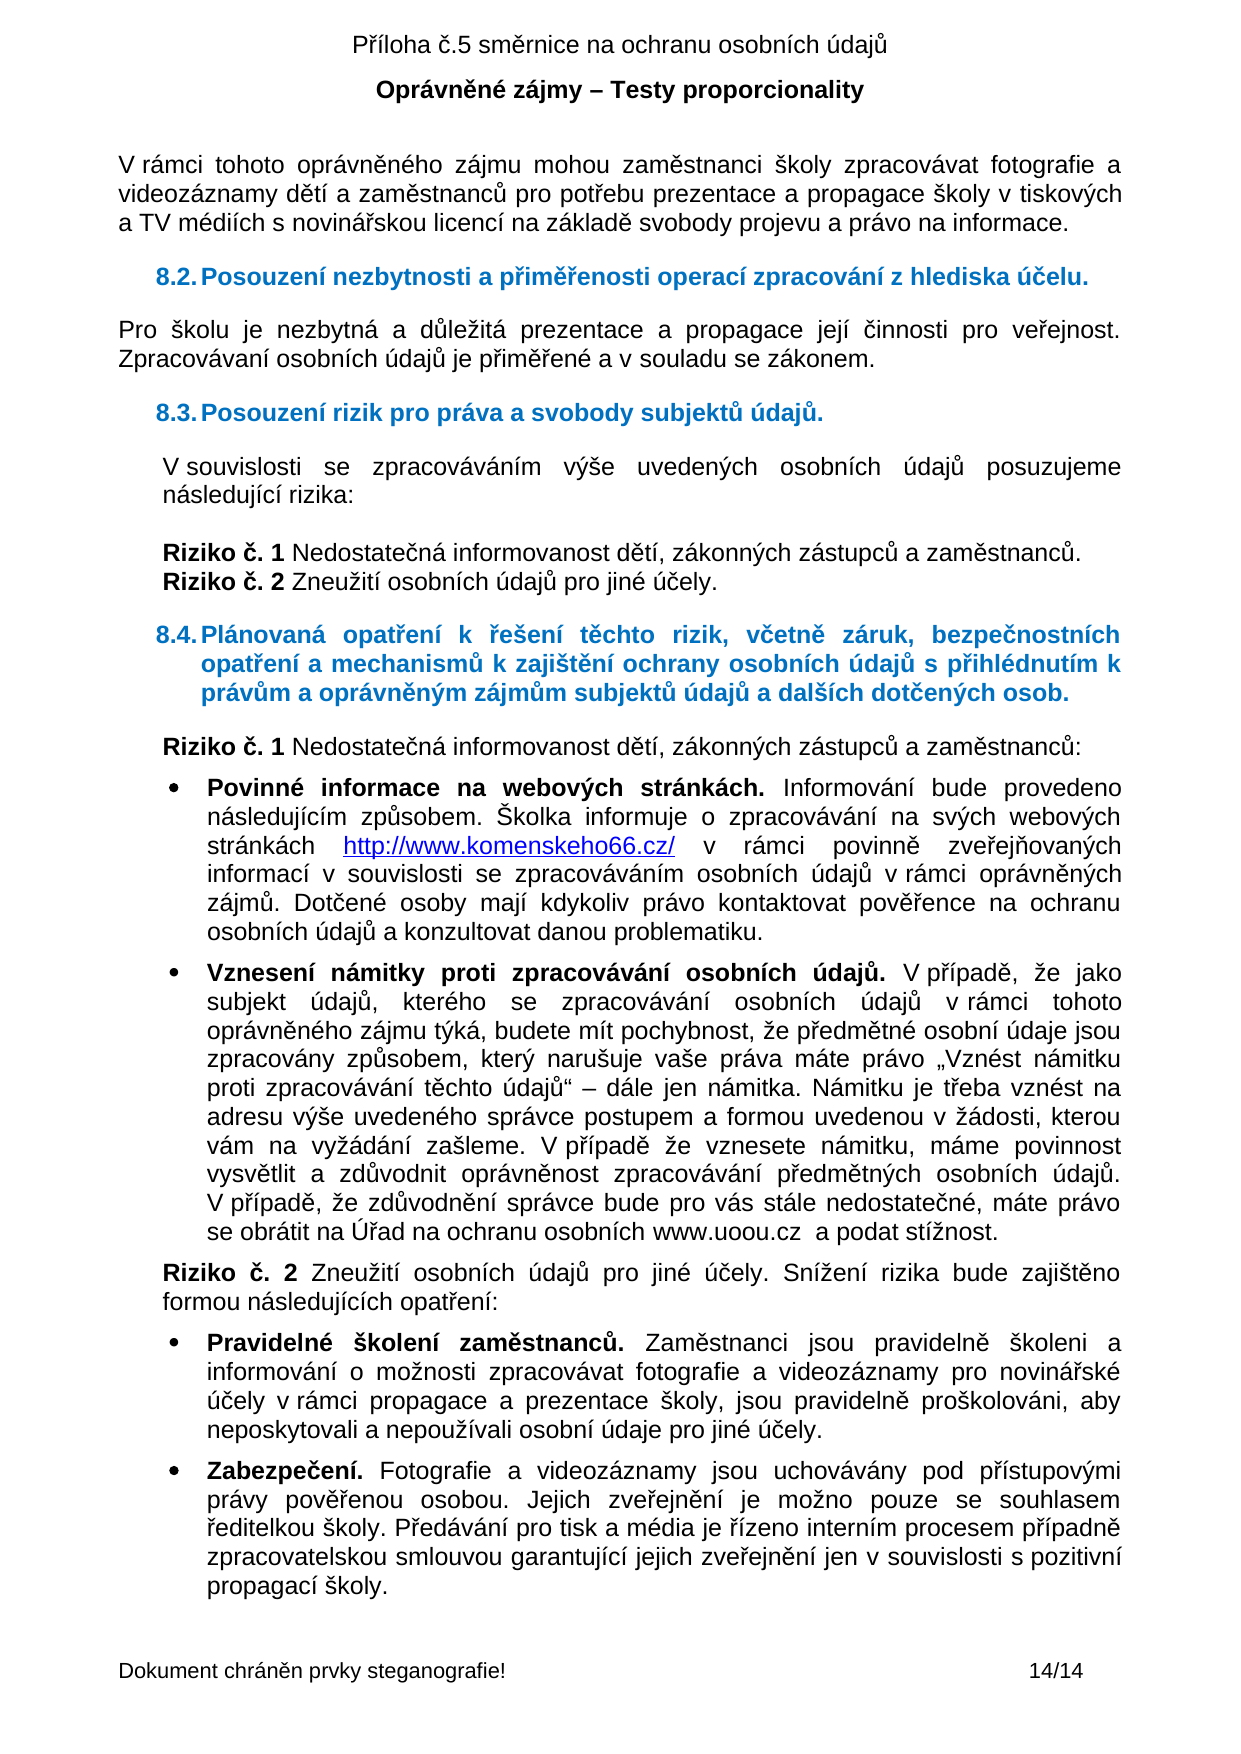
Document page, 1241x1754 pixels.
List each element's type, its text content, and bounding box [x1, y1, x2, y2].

subtitle Plánovaná opatření k řešení těchto rizik, včetně záruk, bezpečnostních opatření a mechanismů k zajištění ochrany osobních údajů s přihlédnutím k právům a oprávněným zájmům subjektů údajů a dalších dotčených osob. [156, 621, 1122, 707]
text Riziko č. 2 Zneužití osobních údajů pro jiné účely. [162, 567, 1122, 596]
subtitle Posouzení rizik pro práva a svobody subjektů údajů. [156, 398, 1122, 427]
list Povinné informace na webových stránkách. Informování bude provedeno následujícím způsobem. Školka informuje o zpracovávání na svých webových stránkách http://www.komenskeho66.cz/ v rámci povinně zveřejňovaných informací v souvislosti se zpracováváním osobních údajů v rámci oprávněných zájmů. Dotčené osoby mají kdykoliv právo kontaktovat pověřence na ochranu osobních údajů a konzultovat danou problematiku. [169, 773, 1122, 946]
text Riziko č. 2 Zneužití osobních údajů pro jiné účely. Snížení rizika bude zajištěno formou následujících opatření: [162, 1258, 1122, 1316]
list Pravidelné školení zaměstnanců. Zaměstnanci jsou pravidelně školeni a informování o možnosti zpracovávat fotografie a videozáznamy pro novinářské účely v rámci propagace a prezentace školy, jsou pravidelně proškolováni, aby neposkytovali a nepoužívali osobní údaje pro jiné účely. [169, 1328, 1122, 1443]
text V rámci tohoto oprávněného zájmu mohou zaměstnanci školy zpracovávat fotografie a videozáznamy dětí a zaměstnanců pro potřebu prezentace a propagace školy v tiskových a TV médiích s novinářskou licencí na základě svobody projevu a právo na informace. [118, 151, 1122, 237]
subtitle Posouzení nezbytnosti a přiměřenosti operací zpracování z hlediska účelu. [156, 262, 1122, 291]
text Pro školu je nezbytná a důležitá prezentace a propagace její činnosti pro veřejnost. Zpracovávaní osobních údajů je přiměřené a v souladu se zákonem. [118, 316, 1122, 373]
text Riziko č. 1 Nedostatečná informovanost dětí, zákonných zástupců a zaměstnanců. [162, 538, 1122, 567]
list Zabezpečení. Fotografie a videozáznamy jsou uchovávány pod přístupovými právy pověřenou osobou. Jejich zveřejnění je možno pouze se souhlasem ředitelkou školy. Předávání pro tisk a média je řízeno interním procesem případně zpracovatelskou smlouvou garantující jejich zveřejnění jen v souvislosti s pozitivní propagací školy. [169, 1456, 1122, 1600]
list Vznesení námitky proti zpracovávání osobních údajů. V případě, že jako subjekt údajů, kterého se zpracovávání osobních údajů v rámci tohoto oprávněného zájmu týká, budete mít pochybnost, že předmětné osobní údaje jsou zpracovány způsobem, který narušuje vaše práva máte právo „Vznést námitku proti zpracovávání těchto údajů“ – dále jen námitka. Námitku je třeba vznést na adresu výše uvedeného správce postupem a formou uvedenou v žádosti, kterou vám na vyžádání zašleme. V případě že vznesete námitku, máme povinnost vysvětlit a zdůvodnit oprávněnost zpracovávání předmětných osobních údajů. V případě, že zdůvodnění správce bude pro vás stále nedostatečné, máte právo se obrátit na Úřad na ochranu osobních www.uoou.cz a podat stížnost. [169, 958, 1122, 1246]
text Riziko č. 1 Nedostatečná informovanost dětí, zákonných zástupců a zaměstnanců: [162, 732, 1122, 761]
text V souvislosti se zpracováváním výše uvedených osobních údajů posuzujeme následující rizika: [162, 452, 1122, 509]
